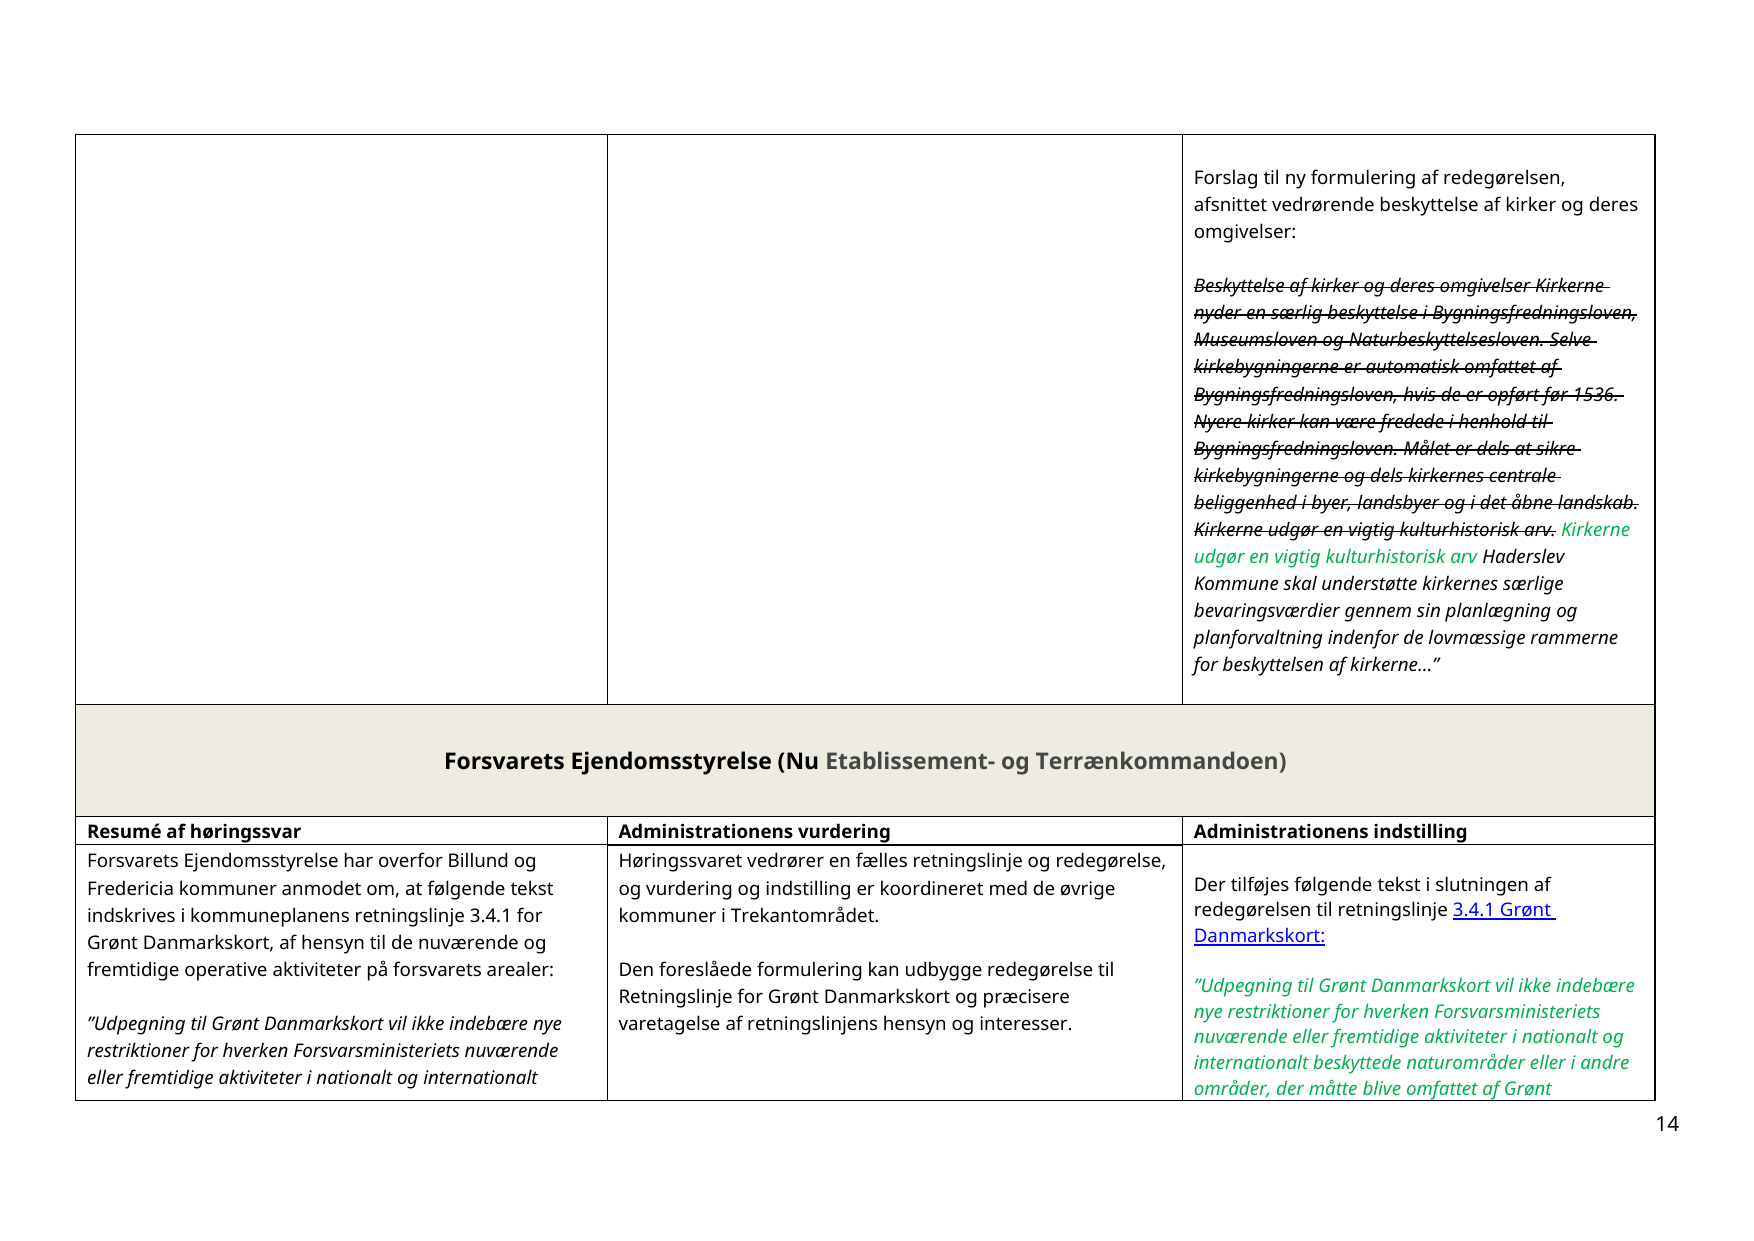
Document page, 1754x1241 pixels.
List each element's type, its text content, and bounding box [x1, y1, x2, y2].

table_cell Administrationens vurdering [608, 817, 1182, 844]
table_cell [608, 135, 1182, 704]
table_cell Resumé af høringssvar [76, 817, 607, 844]
table_cell Administrationens indstilling [1183, 817, 1654, 844]
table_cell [1183, 135, 1654, 704]
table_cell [1183, 845, 1654, 1100]
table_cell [76, 845, 607, 1100]
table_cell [608, 846, 1182, 1100]
table_cell Forsvarets Ejendomsstyrelse (Nu Etablissement- og Terrænkommandoen) [76, 705, 1654, 816]
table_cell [76, 135, 607, 704]
